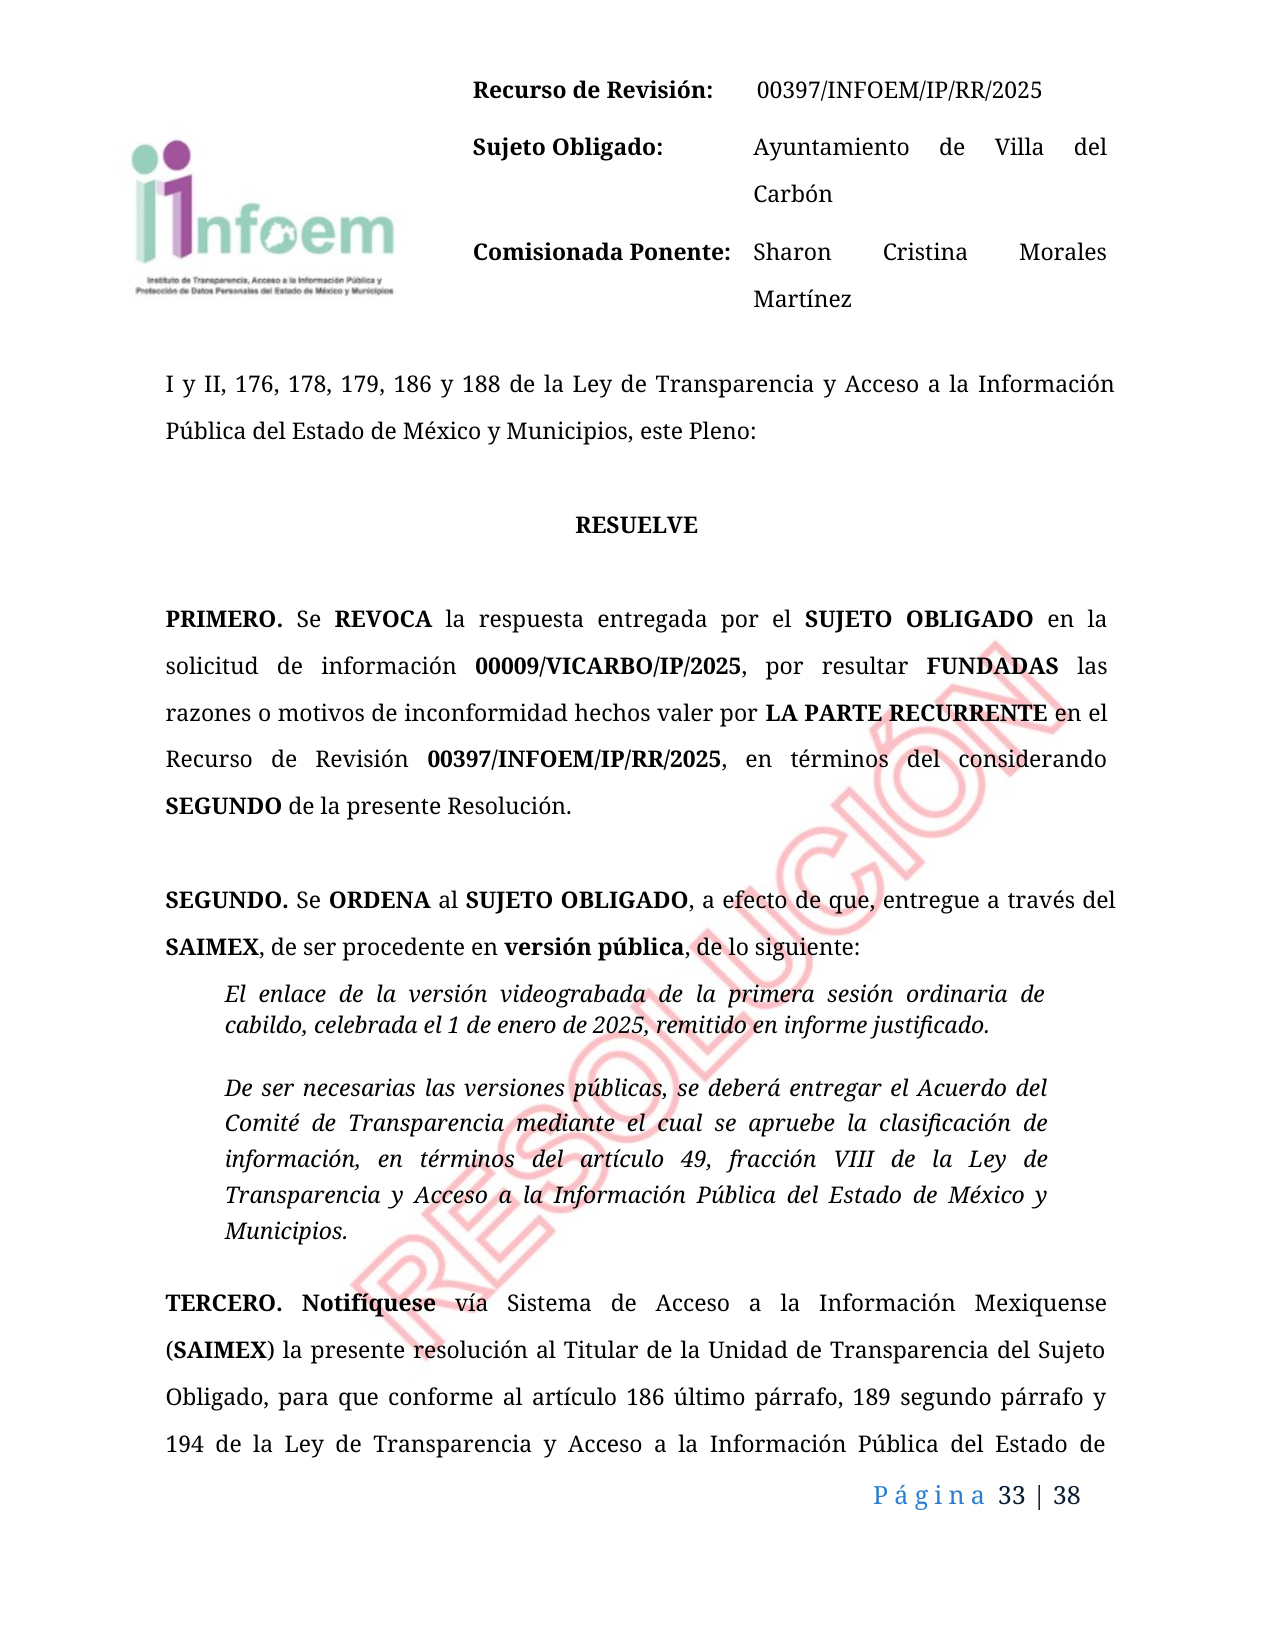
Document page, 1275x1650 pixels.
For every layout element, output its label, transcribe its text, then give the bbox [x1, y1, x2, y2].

text SEGUNDO. Se ORDENA al SUJETO OBLIGADO, a efecto de que, entregue a través del SAIMEX, de ser procedente en versión pública, de lo siguiente: [165, 884, 1117, 962]
text PRIMERO. Se REVOCA la respuesta entregada por el SUJETO OBLIGADO en la solicitud de información 00009/VICARBO/IP/2025, por resultar FUNDADAS las razones o motivos de inconformidad hechos valer por LA PARTE RECURRENTE en el Recurso de Revisión 00397/INFOEM/IP/RR/2025, en términos del considerando SEGUNDO de la presente Resolución. [165, 603, 1107, 821]
title El enlace de la versión videograbada de la primera sesión ordinaria de cabildo, celebrada el 1 de enero de 2025, remitido en informe justificado. [224, 978, 1048, 1040]
picture [2, 76, 1275, 1650]
text De ser necesarias las versiones públicas, se deberá entregar el Acuerdo del Comité de Transparencia mediante el cual se apruebe la clasificación de información, en términos del artículo 49, fracción VIII de la Ley de Transparencia y Acceso a la Información Pública del Estado de México y Municipios. [224, 1071, 1051, 1246]
subtitle RESUELVE [165, 509, 1107, 540]
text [165, 1287, 1107, 1459]
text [165, 368, 1117, 446]
